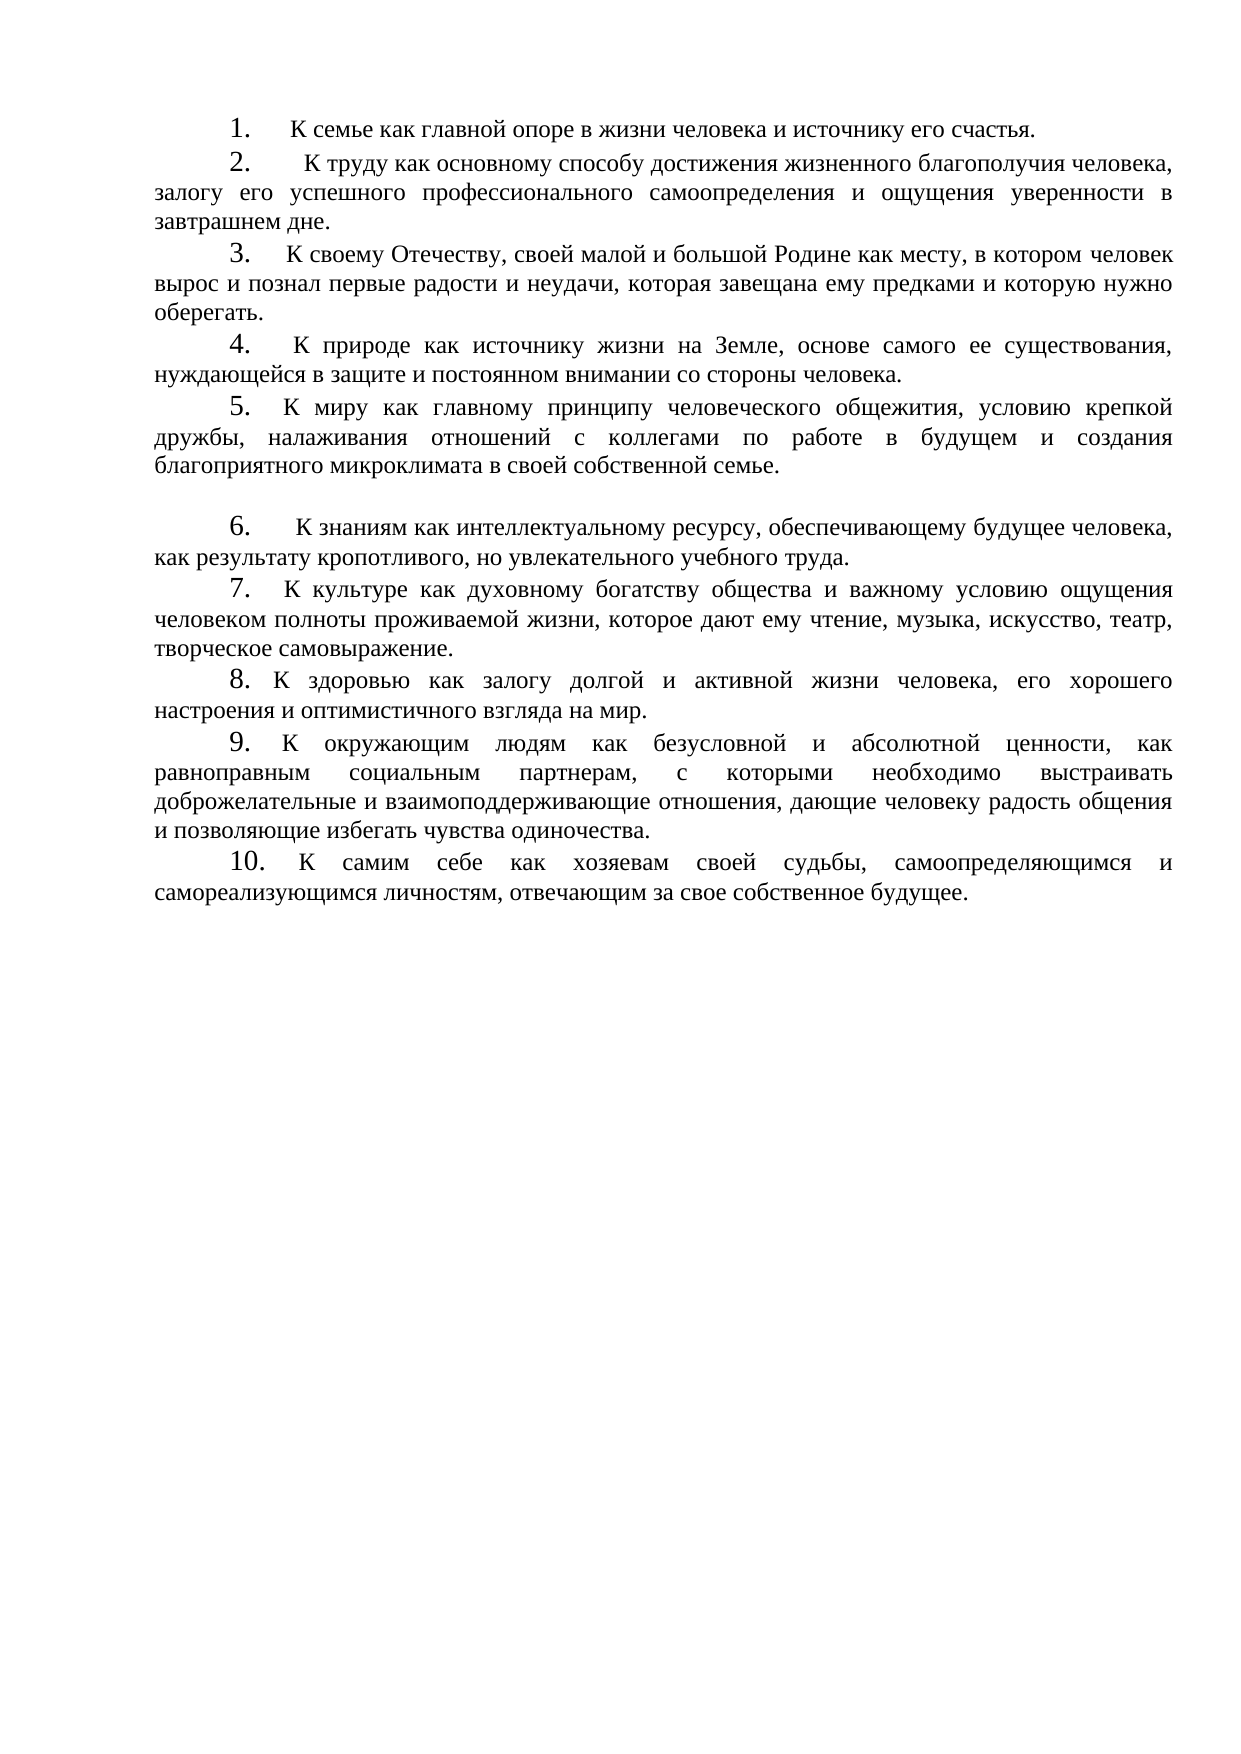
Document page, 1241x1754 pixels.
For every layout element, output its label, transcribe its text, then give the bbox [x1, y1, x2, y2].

list К здоровью как залогу долгой и активной жизни человека, его хорошего настроения и оптимистичного взгляда на мир. [154, 661, 1173, 724]
list К природе как источнику жизни на Земле, основе самого ее существования, нуждающейся в защите и постоянном внимании со стороны человека. [154, 326, 1173, 388]
list К самим себе как хозяевам своей судьбы, самоопределяющимся и самореализующимся личностям, отвечающим за свое собственное будущее. [154, 843, 1173, 906]
list К миру как главному принципу человеческого общежития, условию крепкой дружбы, налаживания отношений с коллегами по работе в будущем и создания благоприятного микроклимата в своей собственной семье. [154, 388, 1173, 479]
list К труду как основному способу достижения жизненного благополучия человека, залогу его успешного профессионального самоопределения и ощущения уверенности в завтрашнем дне. [154, 144, 1173, 235]
list К своему Отечеству, своей малой и большой Родине как месту, в котором человек вырос и познал первые радости и неудачи, которая завещана ему предками и которую нужно оберегать. [154, 235, 1173, 326]
list К семье как главной опоре в жизни человека и источнику его счастья. [154, 110, 1173, 144]
list К культуре как духовному богатству общества и важному условию ощущения человеком полноты проживаемой жизни, которое дают ему чтение, музыка, искусство, театр, творческое самовыражение. [154, 570, 1173, 661]
list К окружающим людям как безусловной и абсолютной ценности, как равноправным социальным партнерам, с которыми необходимо выстраивать доброжелательные и взаимоподдерживающие отношения, дающие человеку радость общения и позволяющие избегать чувства одиночества. [154, 724, 1173, 843]
list К знаниям как интеллектуальному ресурсу, обеспечивающему будущее человека, как результату кропотливого, но увлекательного учебного труда. [154, 508, 1173, 570]
